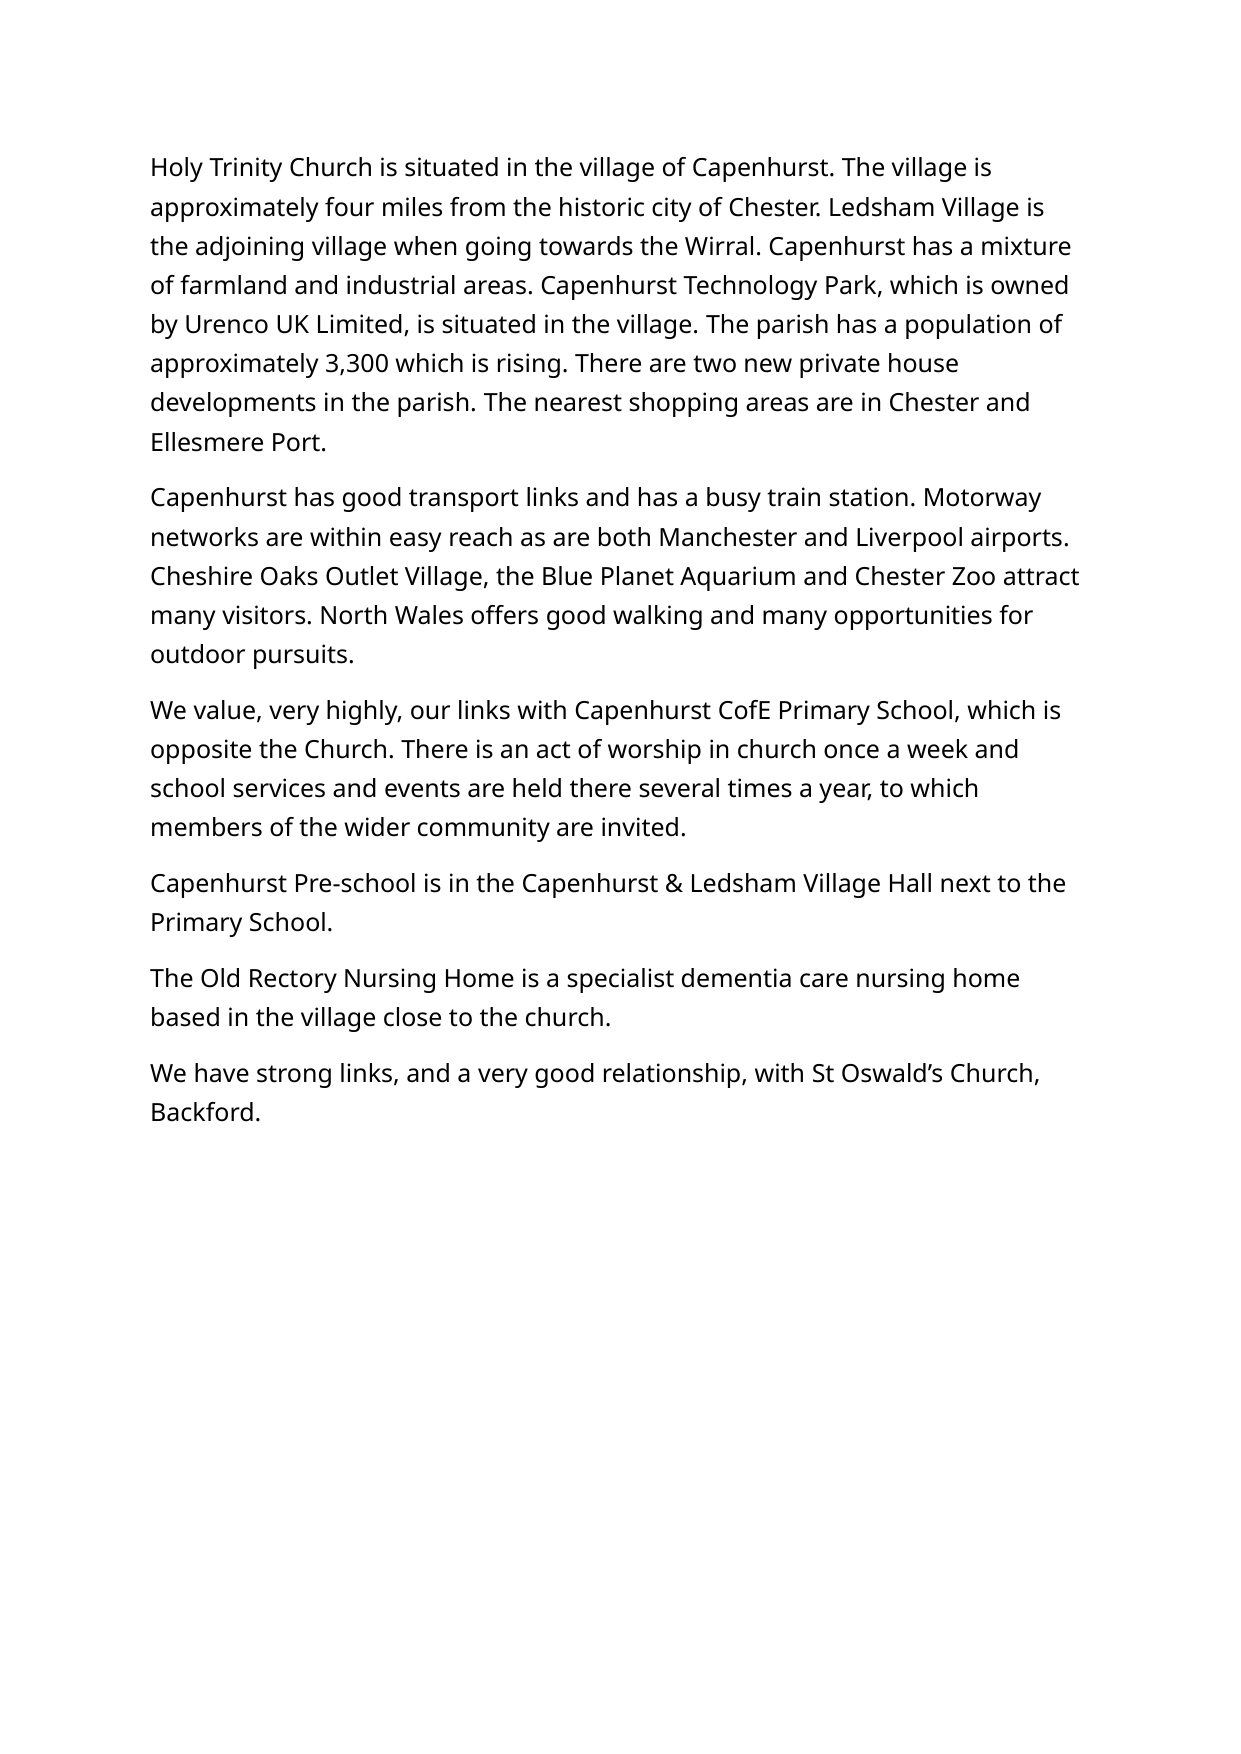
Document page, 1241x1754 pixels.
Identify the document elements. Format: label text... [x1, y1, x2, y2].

text Capenhurst Pre-school is in the Capenhurst & Ledsham Village Hall next to the Primary School. [150, 866, 1090, 939]
text Capenhurst has good transport links and has a busy train station. Motorway networks are within easy reach as are both Manchester and Liverpool airports. Cheshire Oaks Outlet Village, the Blue Planet Aquarium and Chester Zoo attract many visitors. North Wales offers good walking and many opportunities for outdoor pursuits. [150, 480, 1090, 671]
text We value, very highly, our links with Capenhurst CofE Primary School, which is opposite the Church. There is an act of worship in church once a week and school services and events are held there several times a year, to which members of the wider community are invited. [150, 692, 1090, 844]
text We have strong links, and a very good relationship, with St Oswald’s Church, Backford. [150, 1056, 1090, 1129]
text Holy Trinity Church is situated in the village of Capenhurst. The village is approximately four miles from the historic city of Chester. Ledsham Village is the adjoining village when going towards the Wirral. Capenhurst has a mixture of farmland and industrial areas. Capenhurst Technology Park, which is owned by Urenco UK Limited, is situated in the village. The parish has a population of approximately 3,300 which is rising. There are two new private house developments in the parish. The nearest shopping areas are in Chester and Ellesmere Port. [150, 150, 1090, 458]
text The Old Rectory Nursing Home is a specialist dementia care nursing home based in the village close to the church. [150, 961, 1090, 1034]
